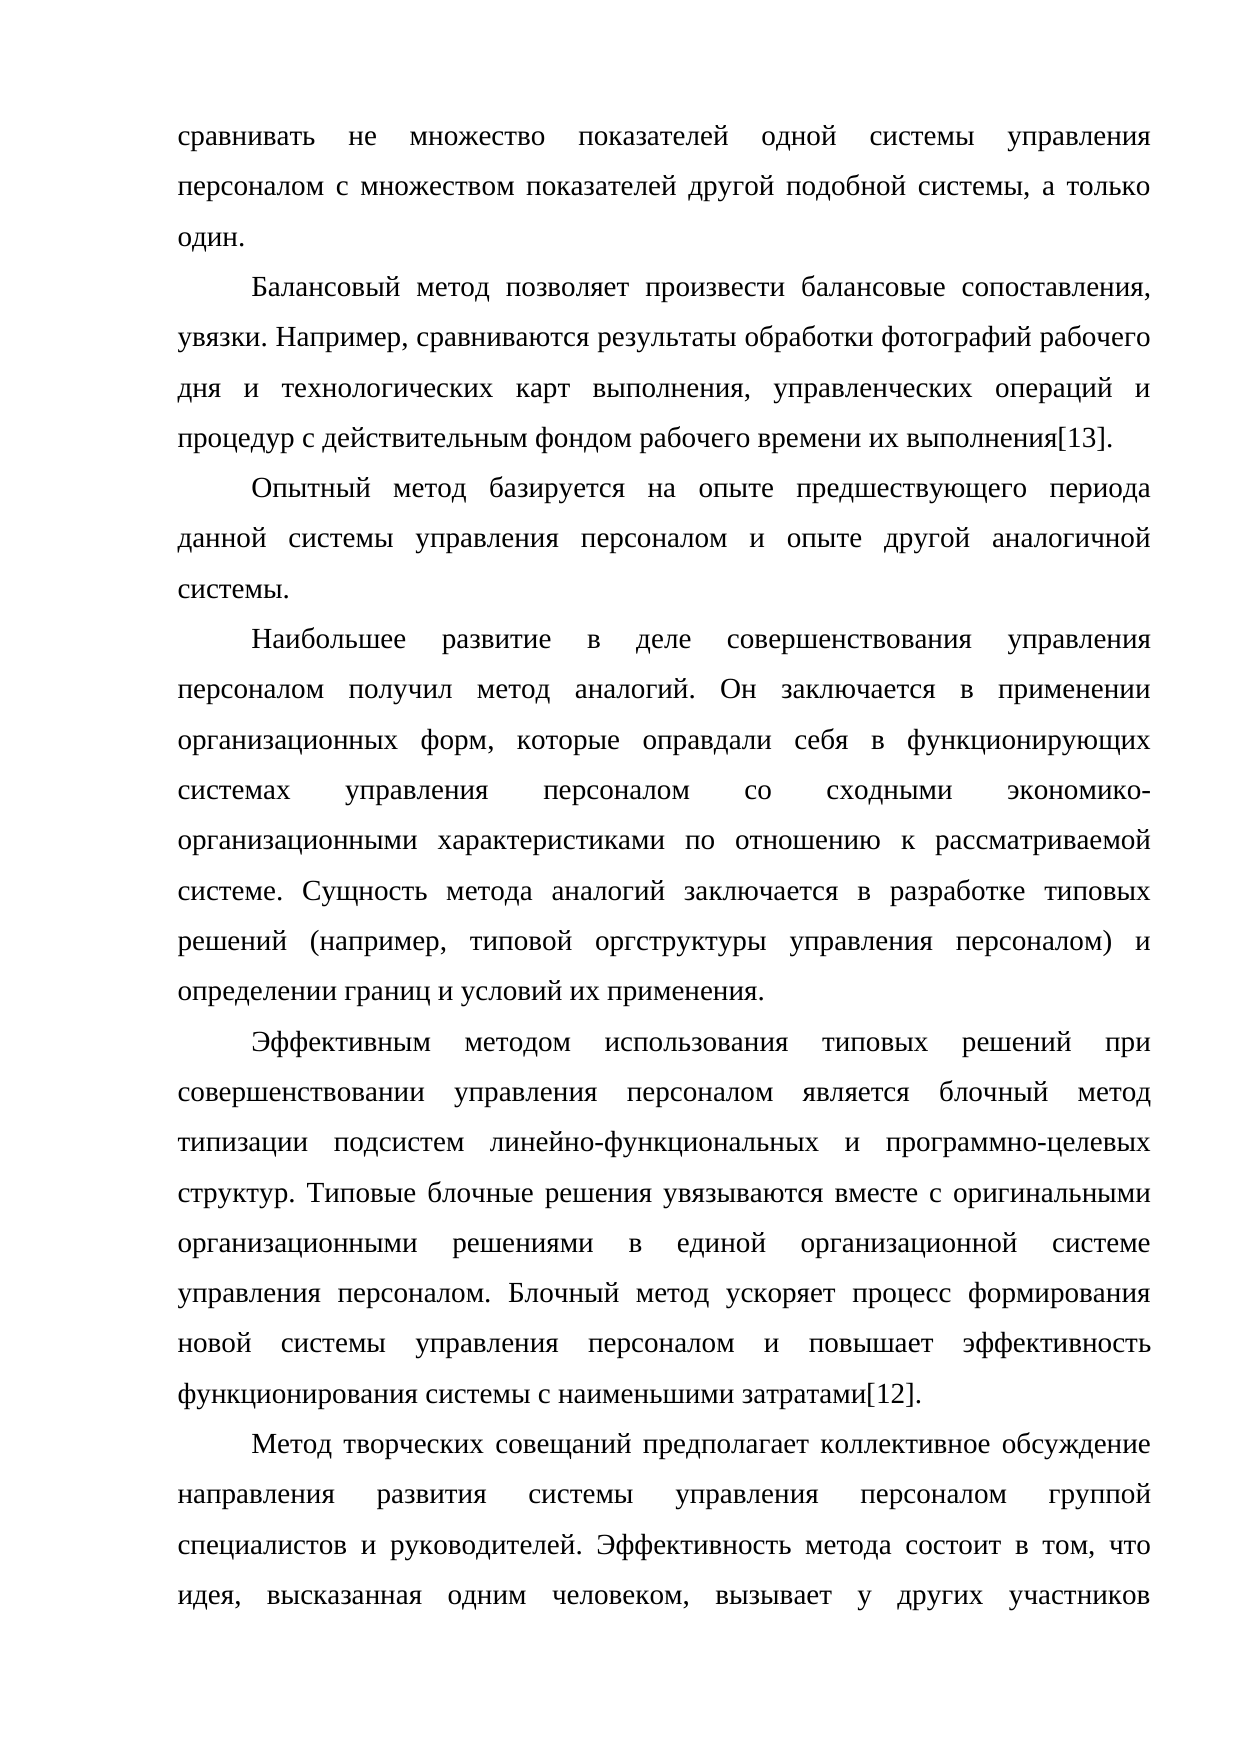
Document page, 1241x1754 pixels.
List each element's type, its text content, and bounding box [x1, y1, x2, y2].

text Эффективным методом использования типовых решений при совершенствовании управления персоналом является блочный метод типизации подсистем линейно-функциональных и программно-целевых структур. Типовые блочные решения увязываются вместе с оригинальными организационными решениями в единой организационной системе управления персоналом. Блочный метод ускоряет процесс формирования новой системы управления персоналом и повышает эффективность функционирования системы с наименьшими затратами[12]. [177, 1024, 1152, 1409]
text Наибольшее развитие в деле совершенствования управления персоналом получил метод аналогий. Он заключается в применении организационных форм, которые оправдали себя в функционирующих системах управления персоналом со сходными экономико-организационными характеристиками по отношению к рассматриваемой системе. Сущность метода аналогий заключается в разработке типовых решений (например, типовой оргструктуры управления персоналом) и определении границ и условий их применения. [177, 621, 1152, 1007]
text Балансовый метод позволяет произвести балансовые сопоставления, увязки. Например, сравниваются результаты обработки фотографий рабочего дня и технологических карт выполнения, управленческих операций и процедур с действительным фондом рабочего времени их выполнения[13]. [177, 269, 1152, 453]
text Опытный метод базируется на опыте предшествующего периода данной системы управления персоналом и опыте другой аналогичной системы. [177, 470, 1152, 604]
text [177, 1426, 1152, 1611]
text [177, 118, 1152, 252]
